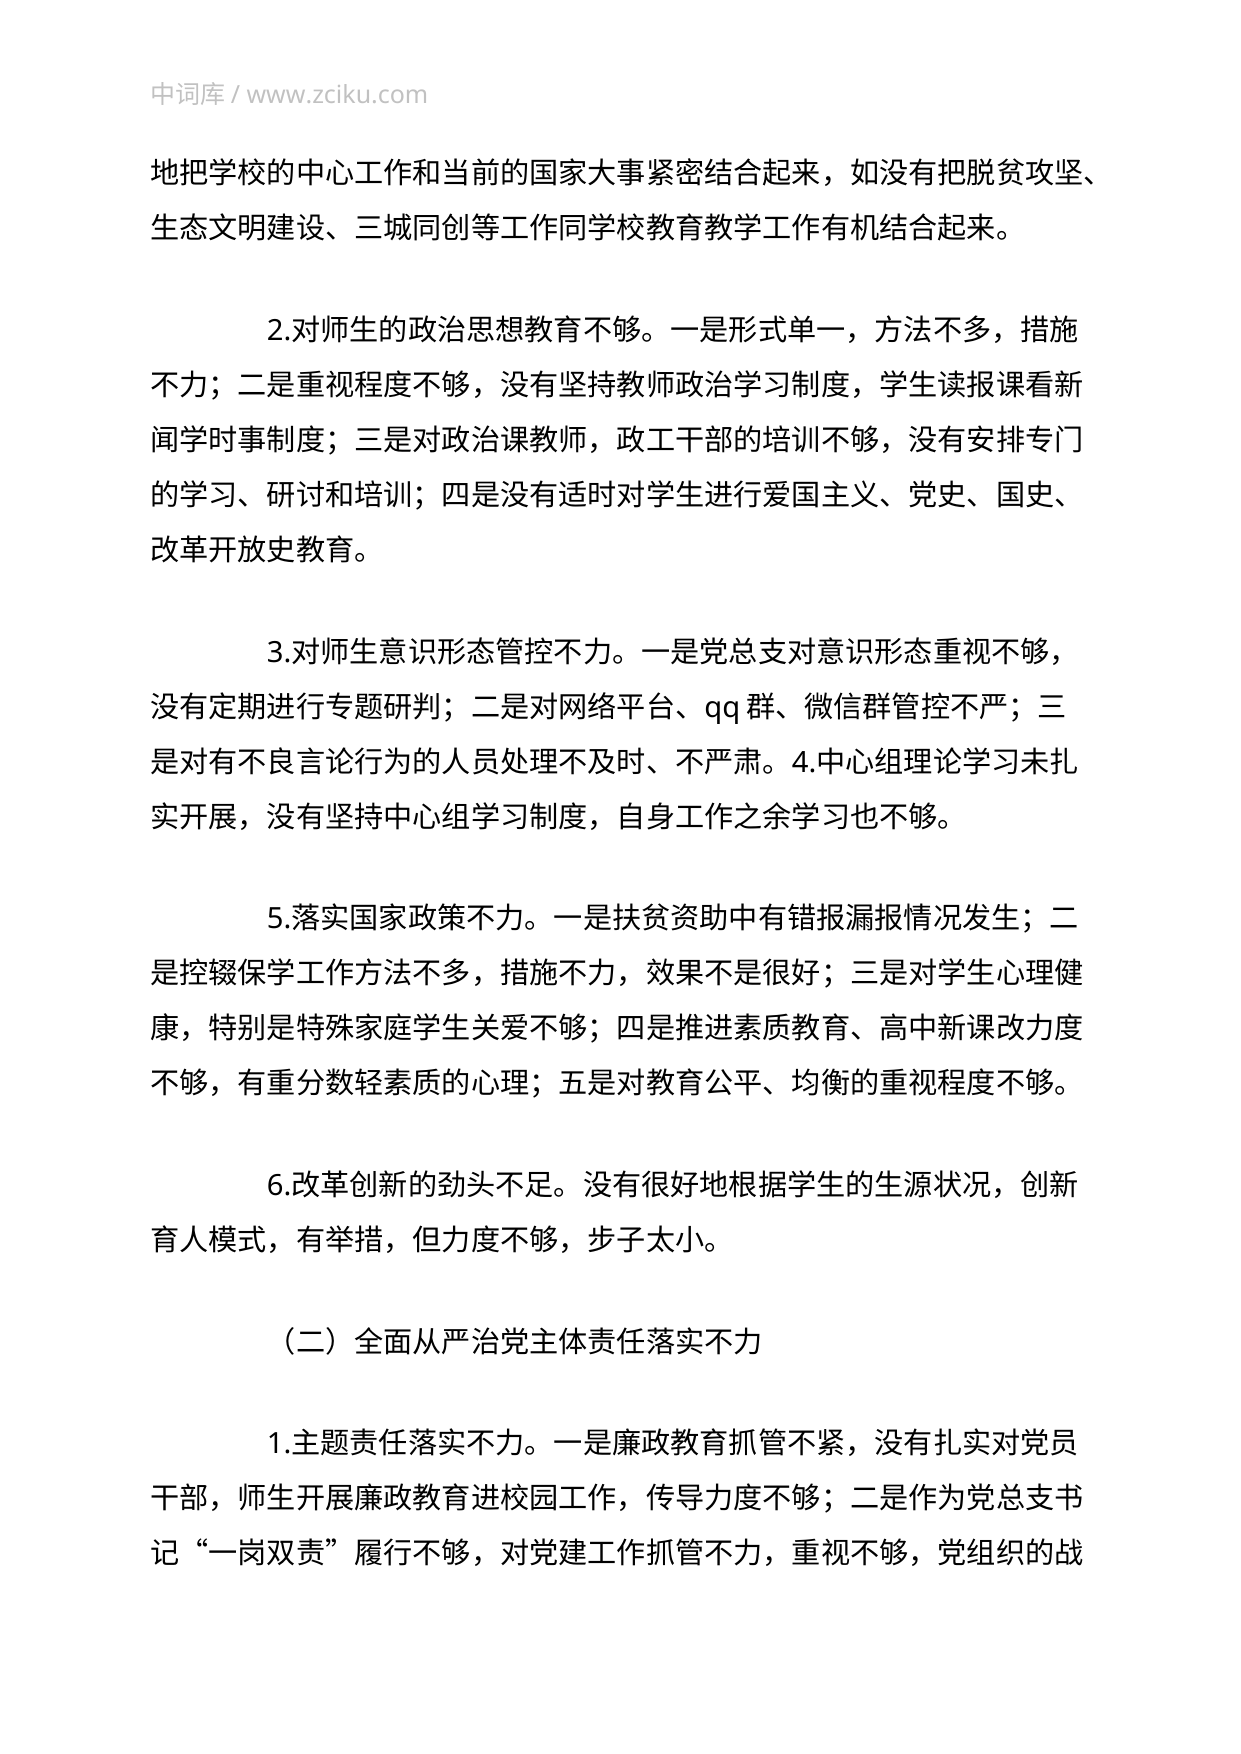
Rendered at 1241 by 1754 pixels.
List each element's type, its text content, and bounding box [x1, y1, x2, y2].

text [150, 150, 1090, 247]
text 3.对师生意识形态管控不力。一是党总支对意识形态重视不够，没有定期进行专题研判；二是对网络平台、qq群、微信群管控不严；三是对有不良言论行为的人员处理不及时、不严肃。4.中心组理论学习未扎实开展，没有坚持中心组学习制度，自身工作之余学习也不够。 [150, 628, 1090, 835]
text （二）全面从严治党主体责任落实不力 [150, 1318, 1090, 1361]
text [150, 1420, 1090, 1572]
text 6.改革创新的劲头不足。没有很好地根据学生的生源状况，创新育人模式，有举措，但力度不够，步子太小。 [150, 1161, 1090, 1259]
text 5.落实国家政策不力。一是扶贫资助中有错报漏报情况发生；二是控辍保学工作方法不多，措施不力，效果不是很好；三是对学生心理健康，特别是特殊家庭学生关爱不够；四是推进素质教育、高中新课改力度不够，有重分数轻素质的心理；五是对教育公平、均衡的重视程度不够。 [150, 895, 1090, 1102]
text 2.对师生的政治思想教育不够。一是形式单一，方法不多，措施不力；二是重视程度不够，没有坚持教师政治学习制度，学生读报课看新闻学时事制度；三是对政治课教师，政工干部的培训不够，没有安排专门的学习、研讨和培训；四是没有适时对学生进行爱国主义、党史、国史、改革开放史教育。 [150, 307, 1090, 569]
